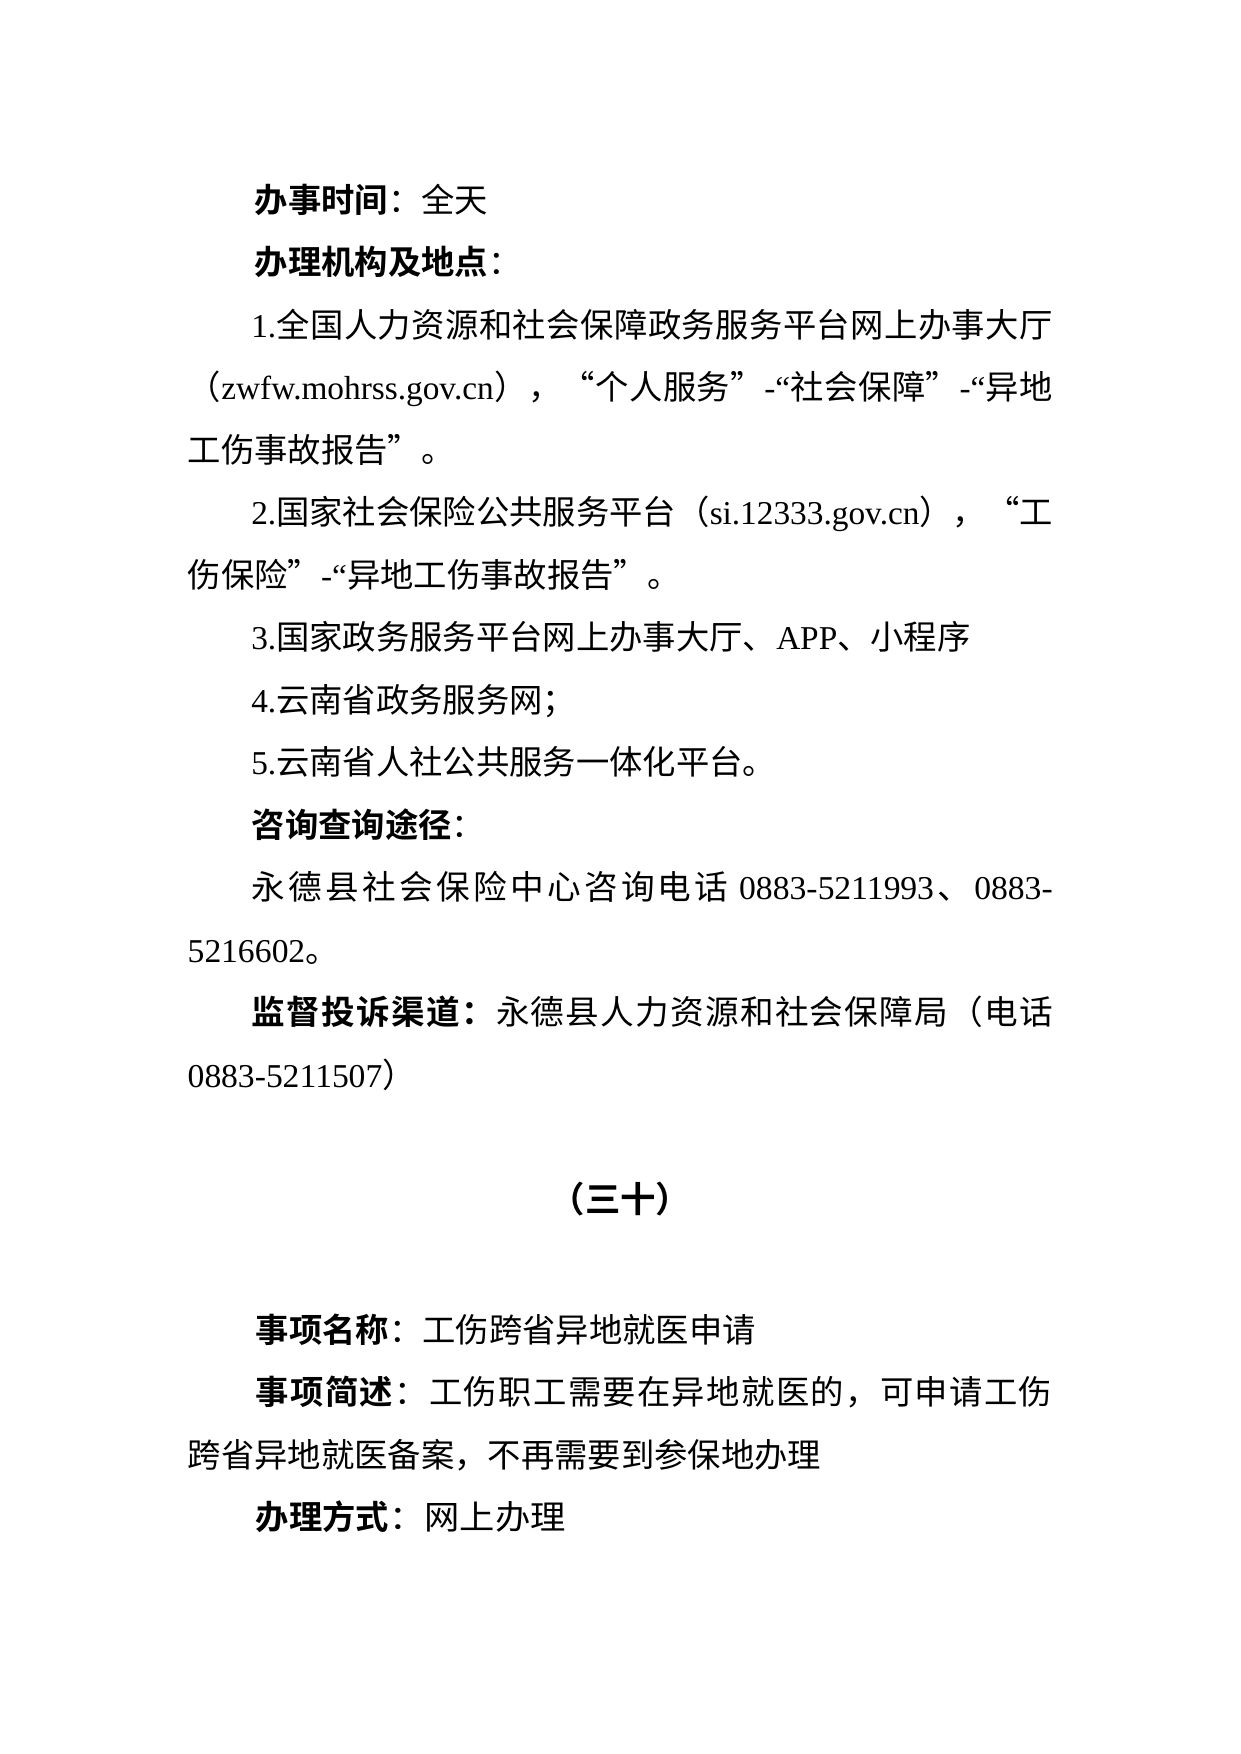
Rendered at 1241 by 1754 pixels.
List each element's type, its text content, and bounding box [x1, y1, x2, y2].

text 1.全国人力资源和社会保障政务服务平台网上办事大厅（zwfw.mohrss.gov.cn），“个人服务”-“社会保障”-“异地工伤事故报告”。 [187, 287, 1053, 474]
text 咨询查询途径： [187, 787, 1053, 849]
text 5.云南省人社公共服务一体化平台。 [187, 724, 1053, 787]
text 办理机构及地点： [187, 224, 1053, 287]
text 3.国家政务服务平台网上办事大厅、APP、小程序 [187, 599, 1053, 662]
text 事项名称：工伤跨省异地就医申请 [187, 1292, 1053, 1354]
text 4.云南省政务服务网； [187, 662, 1053, 724]
text 2.国家社会保险公共服务平台（si.12333.gov.cn），“工伤保险”-“异地工伤事故报告”。 [187, 474, 1053, 599]
text 办理方式：网上办理 [187, 1479, 1053, 1542]
text 办事时间：全天 [187, 162, 1053, 224]
text （三十） [187, 1164, 1053, 1229]
text 监督投诉渠道：永德县人力资源和社会保障局（电话0883-5211507） [187, 974, 1053, 1099]
text 永德县社会保险中心咨询电话0883-5211993、0883-5216602。 [187, 849, 1053, 974]
text 事项简述：工伤职工需要在异地就医的，可申请工伤跨省异地就医备案，不再需要到参保地办理 [187, 1354, 1053, 1479]
